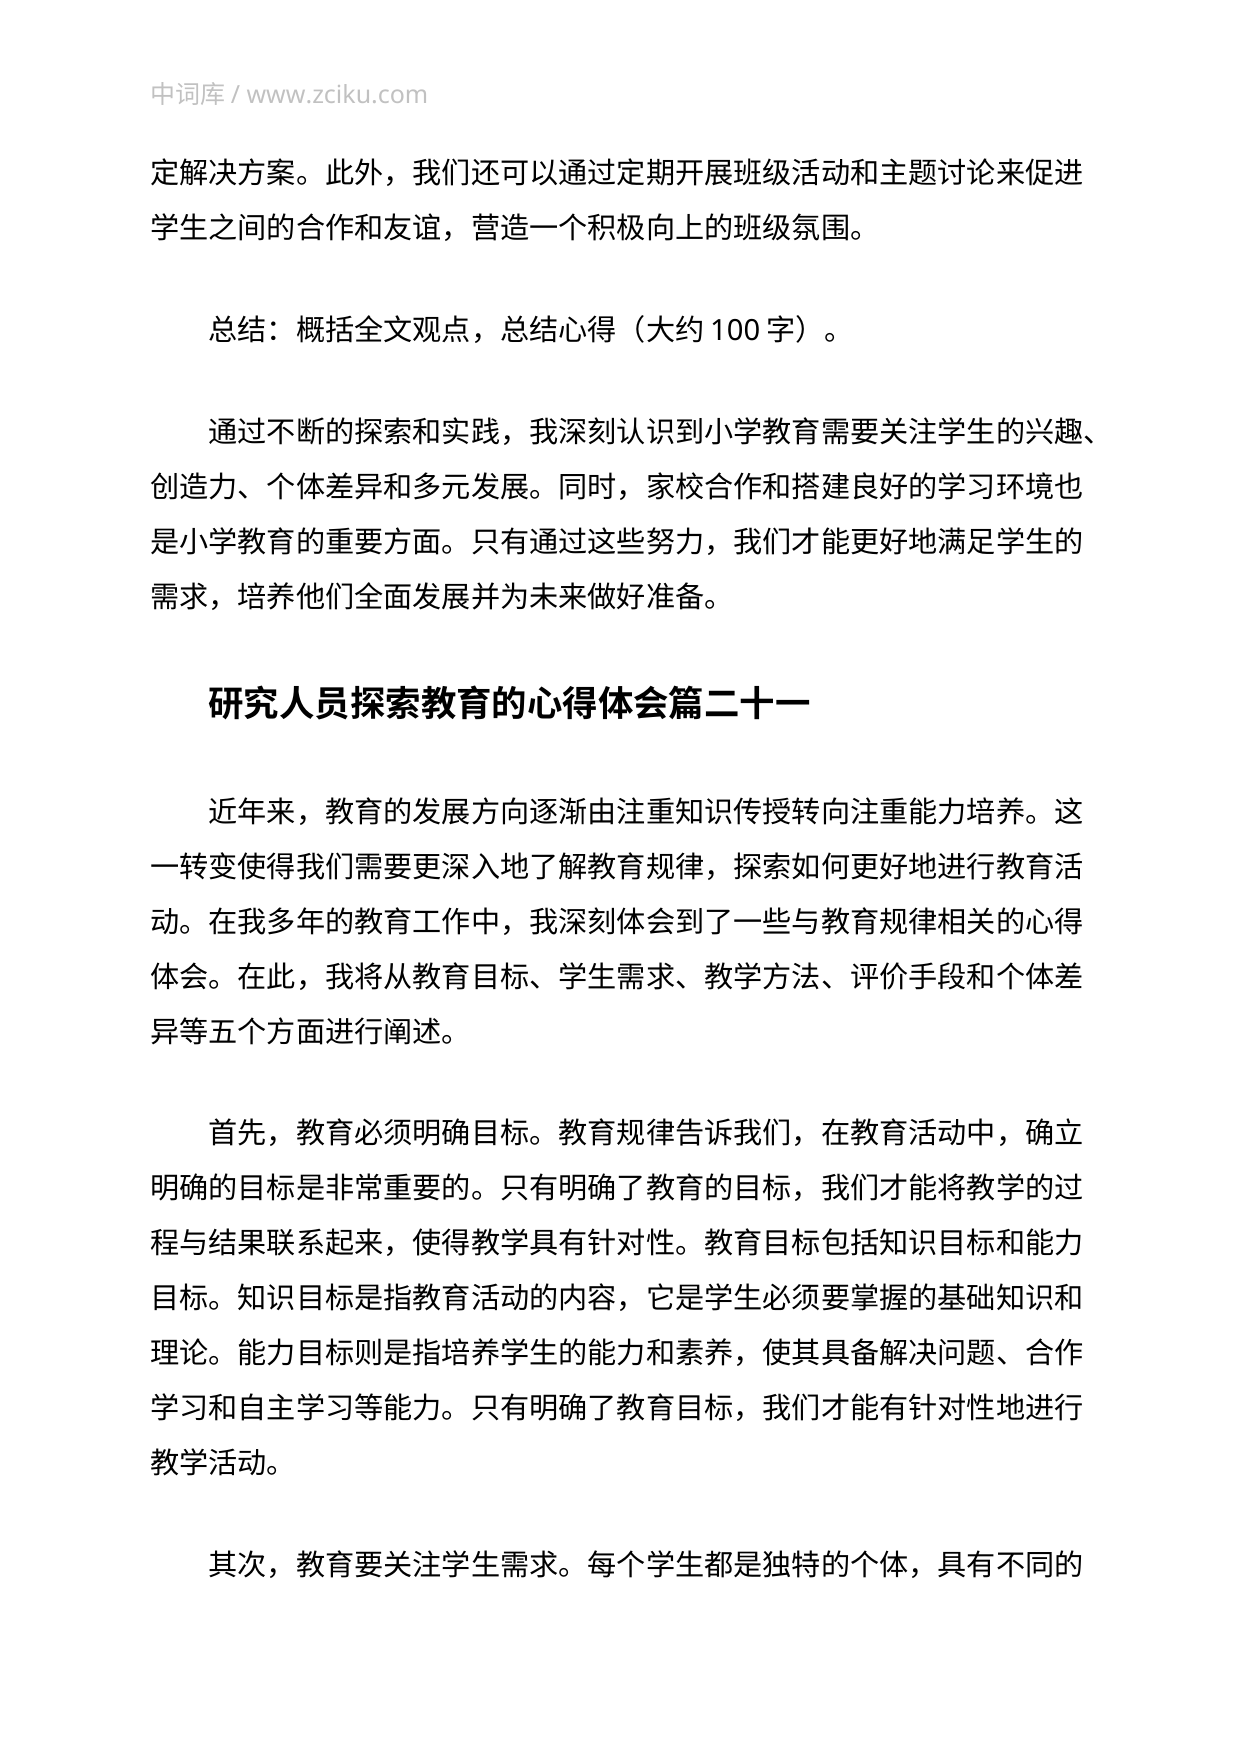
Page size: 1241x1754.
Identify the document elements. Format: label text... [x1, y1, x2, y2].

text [150, 1541, 1090, 1583]
text 近年来，教育的发展方向逐渐由注重知识传授转向注重能力培养。这一转变使得我们需要更深入地了解教育规律，探索如何更好地进行教育活动。在我多年的教育工作中，我深刻体会到了一些与教育规律相关的心得体会。在此，我将从教育目标、学生需求、教学方法、评价手段和个体差异等五个方面进行阐述。 [150, 788, 1090, 1050]
text 首先，教育必须明确目标。教育规律告诉我们，在教育活动中，确立明确的目标是非常重要的。只有明确了教育的目标，我们才能将教学的过程与结果联系起来，使得教学具有针对性。教育目标包括知识目标和能力目标。知识目标是指教育活动的内容，它是学生必须要掌握的基础知识和理论。能力目标则是指培养学生的能力和素养，使其具备解决问题、合作学习和自主学习等能力。只有明确了教育目标，我们才能有针对性地进行教学活动。 [150, 1110, 1090, 1482]
text 通过不断的探索和实践，我深刻认识到小学教育需要关注学生的兴趣、创造力、个体差异和多元发展。同时，家校合作和搭建良好的学习环境也是小学教育的重要方面。只有通过这些努力，我们才能更好地满足学生的需求，培养他们全面发展并为未来做好准备。 [150, 409, 1090, 616]
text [150, 150, 1090, 247]
text 研究人员探索教育的心得体会篇二十一 [150, 675, 1090, 726]
text 总结：概括全文观点，总结心得（大约100字）。 [150, 307, 1090, 349]
